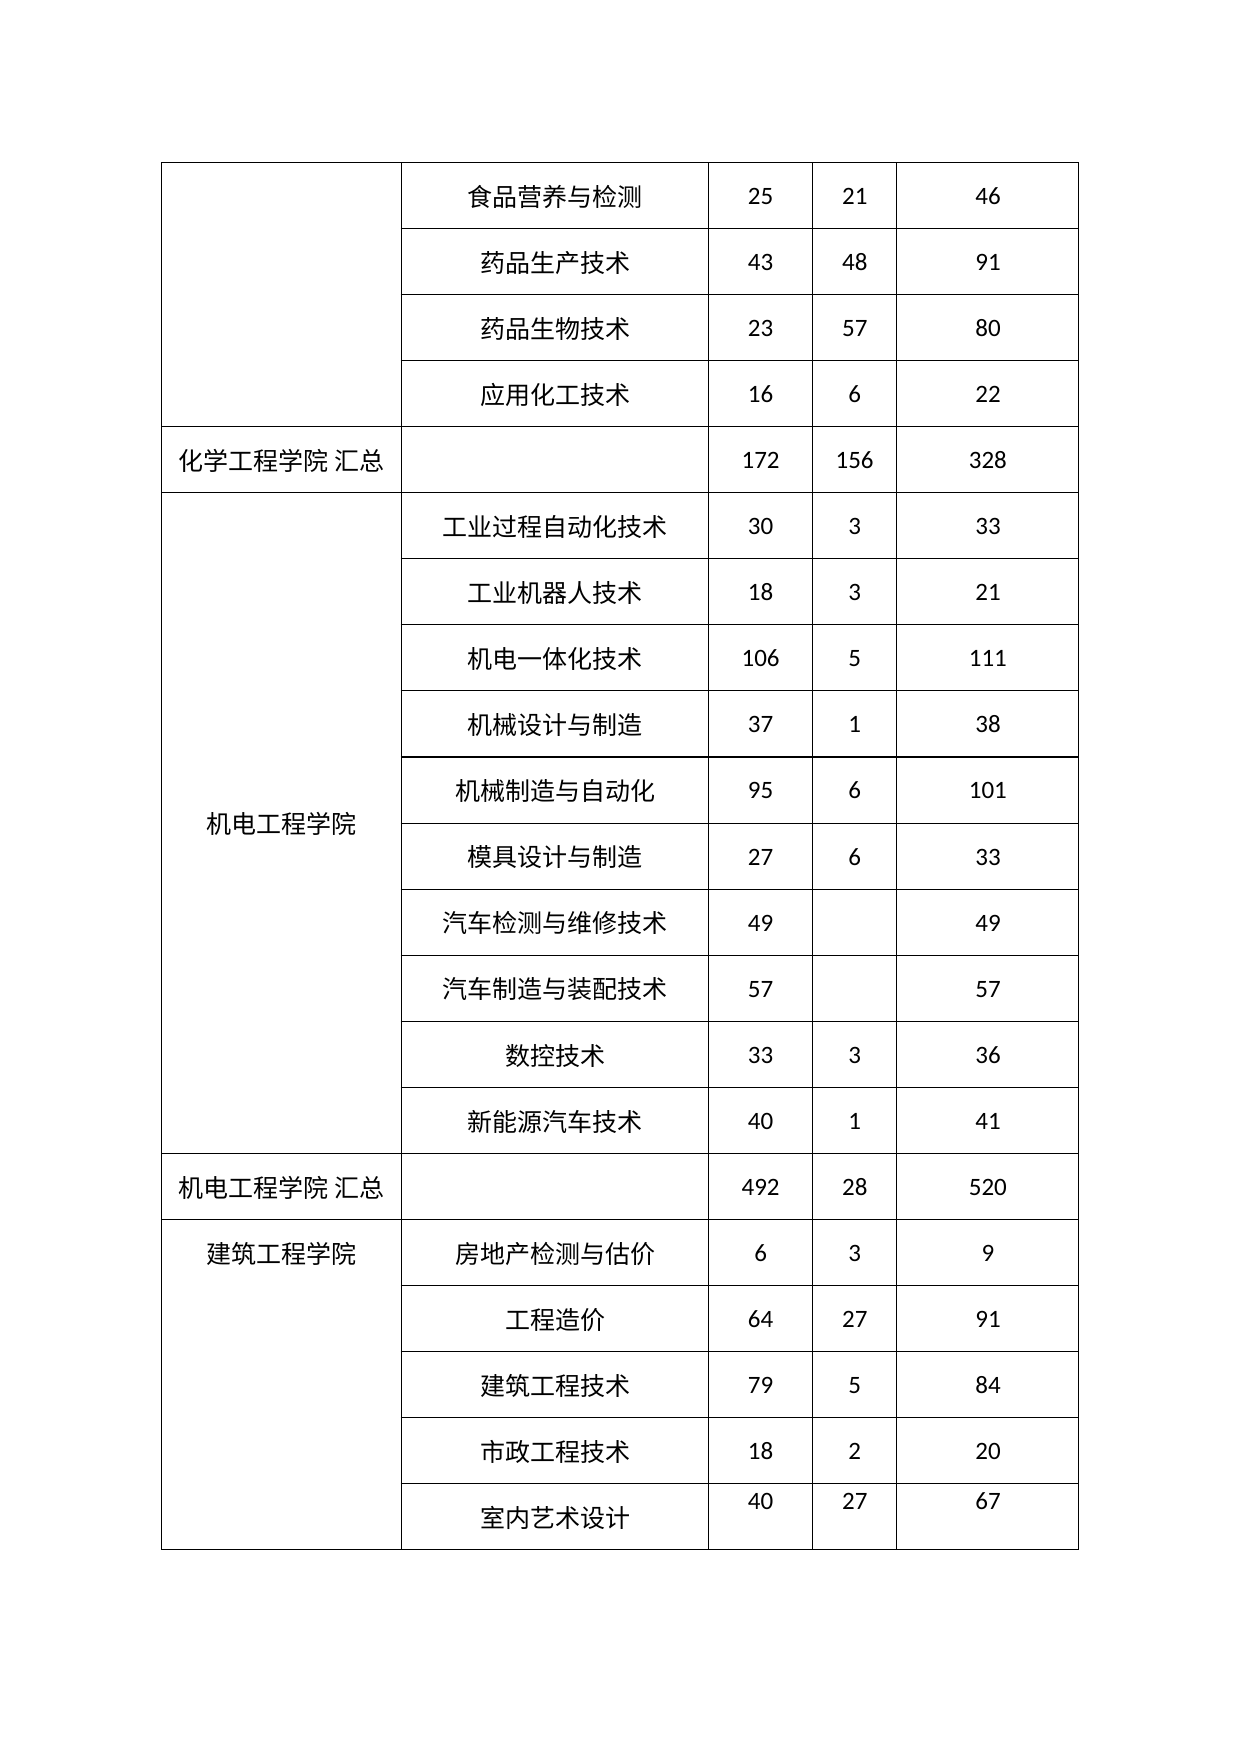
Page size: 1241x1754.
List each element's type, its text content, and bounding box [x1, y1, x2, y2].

table_cell 28 [813, 1154, 896, 1219]
table_cell 67 [897, 1484, 1078, 1549]
table_cell 汽车制造与装配技术 [402, 956, 708, 1021]
table_cell 21 [813, 163, 896, 228]
table_cell 57 [897, 956, 1078, 1021]
table_cell 21 [897, 559, 1078, 624]
table_cell 5 [813, 625, 896, 690]
table_cell 23 [709, 295, 812, 360]
table_cell 38 [897, 691, 1078, 756]
table_cell 6 [813, 824, 896, 888]
table_cell 30 [709, 493, 812, 558]
table_cell 16 [709, 361, 812, 426]
table_cell 6 [813, 758, 896, 822]
table_cell 80 [897, 295, 1078, 360]
table_cell 46 [897, 163, 1078, 228]
table_cell 9 [897, 1220, 1078, 1285]
table_cell 新能源汽车技术 [402, 1088, 708, 1153]
table_cell 27 [709, 824, 812, 888]
table_cell 3 [813, 1220, 896, 1285]
table_cell [813, 890, 896, 954]
table_cell 1 [813, 691, 896, 756]
table_cell 84 [897, 1352, 1078, 1417]
table_cell 27 [813, 1286, 896, 1351]
table_cell 64 [709, 1286, 812, 1351]
table_cell 应用化工技术 [402, 361, 708, 426]
table_cell 汽车检测与维修技术 [402, 890, 708, 954]
table_cell 市政工程技术 [402, 1418, 708, 1483]
table_cell 机电一体化技术 [402, 625, 708, 690]
table_cell 药品生物技术 [402, 295, 708, 360]
table_cell 49 [897, 890, 1078, 954]
table_cell 101 [897, 758, 1078, 822]
table_cell 药品生产技术 [402, 229, 708, 294]
table_cell 3 [813, 1022, 896, 1087]
table_cell 33 [709, 1022, 812, 1087]
table_cell 工业过程自动化技术 [402, 493, 708, 558]
table_cell 33 [897, 824, 1078, 888]
table_cell 3 [813, 493, 896, 558]
table_cell 156 [813, 427, 896, 492]
table_cell 房地产检测与估价 [402, 1220, 708, 1285]
table_cell 172 [709, 427, 812, 492]
table_cell 33 [897, 493, 1078, 558]
table_cell 57 [709, 956, 812, 1021]
table_cell 机电工程学院 汇总 [162, 1154, 401, 1219]
table_cell 25 [709, 163, 812, 228]
table_cell 室内艺术设计 [402, 1484, 708, 1549]
table_cell 1 [813, 1088, 896, 1153]
table_cell 111 [897, 625, 1078, 690]
table_cell 520 [897, 1154, 1078, 1219]
table_cell 36 [897, 1022, 1078, 1087]
table_cell [402, 1154, 708, 1219]
table_cell 机电工程学院 [162, 493, 401, 1153]
table_cell 48 [813, 229, 896, 294]
table_cell 91 [897, 229, 1078, 294]
table_cell 18 [709, 1418, 812, 1483]
table_cell 数控技术 [402, 1022, 708, 1087]
table_cell 57 [813, 295, 896, 360]
table_cell [402, 427, 708, 492]
table_cell 机械设计与制造 [402, 691, 708, 756]
table_cell 37 [709, 691, 812, 756]
table_cell 328 [897, 427, 1078, 492]
table_cell 22 [897, 361, 1078, 426]
table_cell 49 [709, 890, 812, 954]
table_cell 106 [709, 625, 812, 690]
table_cell 6 [813, 361, 896, 426]
table_cell 5 [813, 1352, 896, 1417]
table_cell 95 [709, 758, 812, 822]
table_cell 91 [897, 1286, 1078, 1351]
table_cell [813, 956, 896, 1021]
table_cell 机械制造与自动化 [402, 758, 708, 822]
table_cell 2 [813, 1418, 896, 1483]
table_cell 化学工程学院 汇总 [162, 427, 401, 492]
table_cell 43 [709, 229, 812, 294]
table_cell 建筑工程技术 [402, 1352, 708, 1417]
table_cell 工业机器人技术 [402, 559, 708, 624]
table_cell 492 [709, 1154, 812, 1219]
table_cell 27 [813, 1484, 896, 1549]
table_cell 20 [897, 1418, 1078, 1483]
table_cell 18 [709, 559, 812, 624]
table_cell 40 [709, 1484, 812, 1549]
table_cell 建筑工程学院 [162, 1220, 401, 1549]
table_cell 6 [709, 1220, 812, 1285]
table_cell 40 [709, 1088, 812, 1153]
table_cell 模具设计与制造 [402, 824, 708, 888]
table_cell 3 [813, 559, 896, 624]
table_cell 工程造价 [402, 1286, 708, 1351]
table_cell 食品营养与检测 [402, 163, 708, 228]
table_cell 79 [709, 1352, 812, 1417]
table_cell 41 [897, 1088, 1078, 1153]
